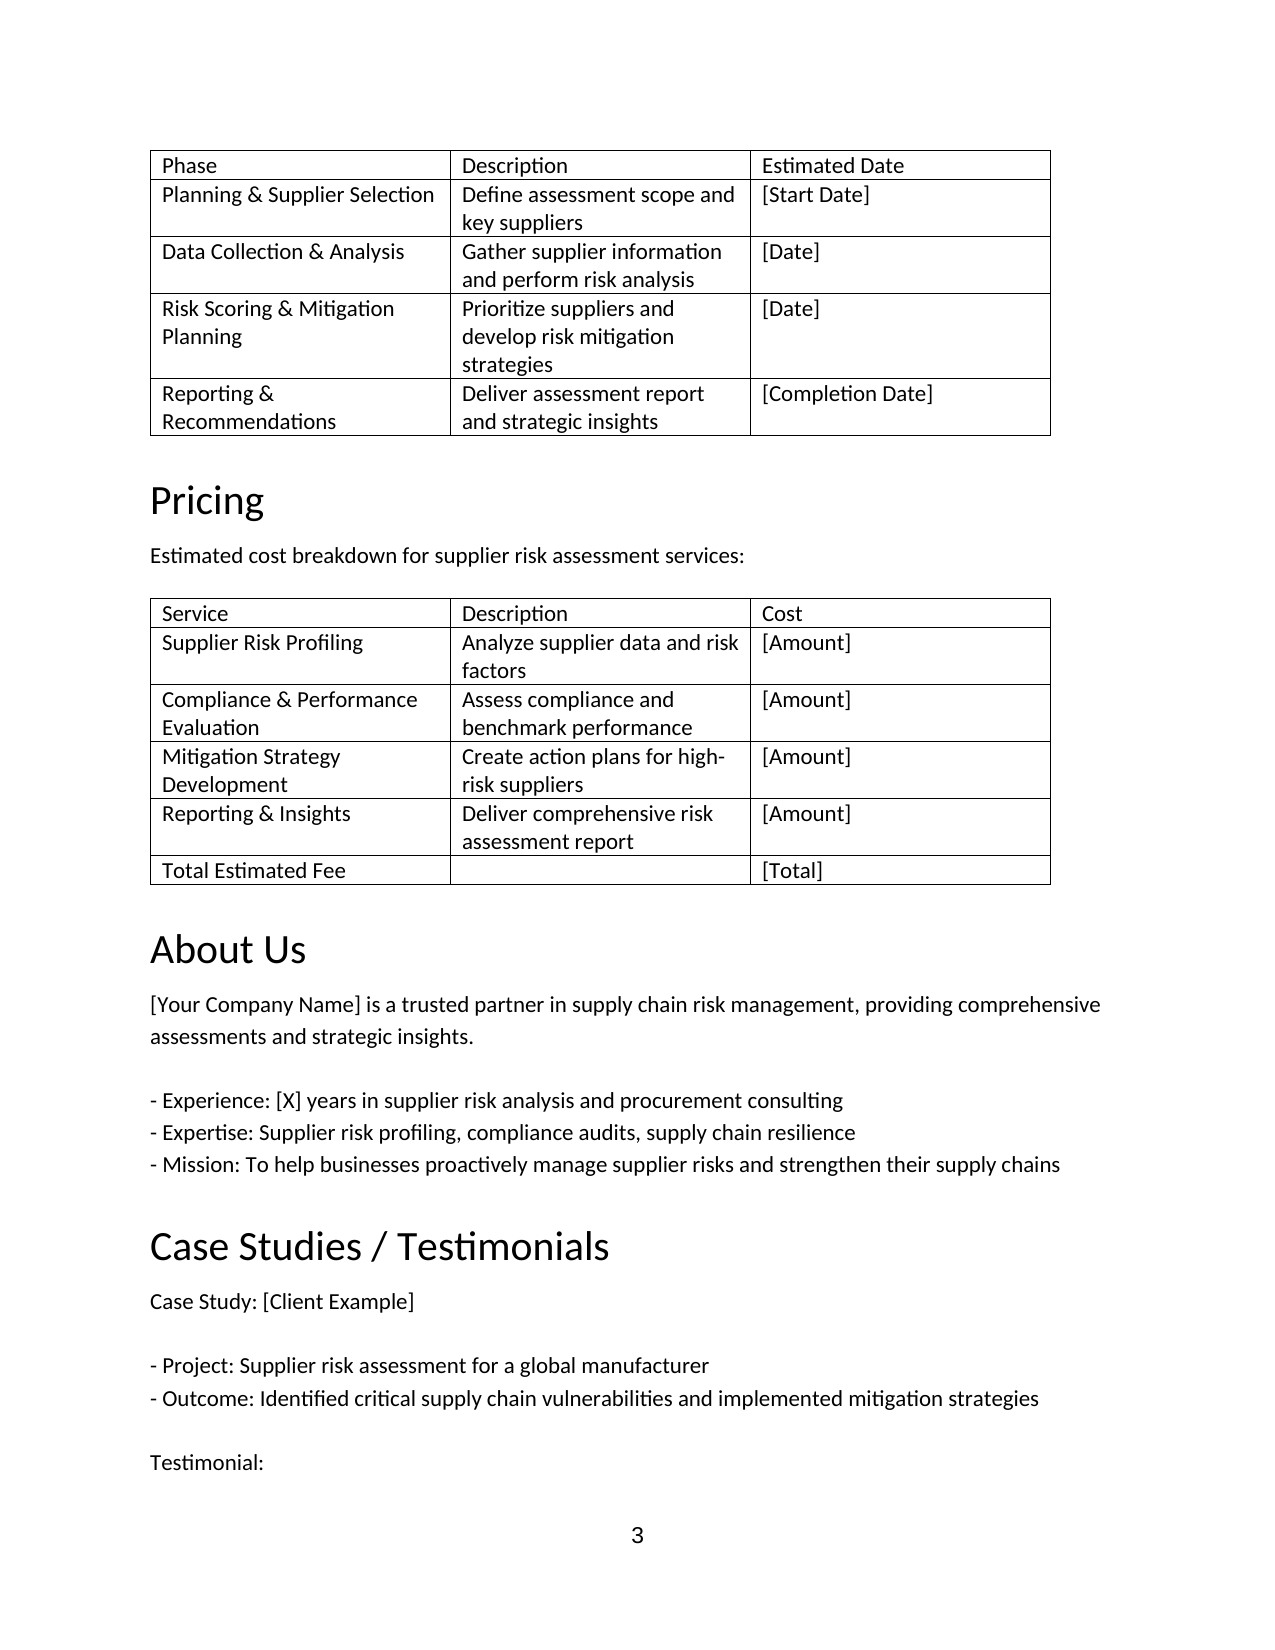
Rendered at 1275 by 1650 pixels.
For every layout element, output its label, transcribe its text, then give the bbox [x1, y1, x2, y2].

table_cell Create action plans for high-risk suppliers [451, 742, 750, 798]
table_cell [Start Date] [751, 180, 1050, 236]
table_cell [Date] [751, 294, 1050, 378]
table_header Description [451, 151, 750, 179]
table_cell [Amount] [751, 685, 1050, 741]
text Estimated cost breakdown for supplier risk assessment services: [150, 541, 1125, 569]
table_cell Deliver assessment report and strategic insights [451, 379, 750, 435]
table_cell Compliance & Performance Evaluation [151, 685, 450, 741]
table_cell Define assessment scope and key suppliers [451, 180, 750, 236]
table_cell Analyze supplier data and risk factors [451, 628, 750, 684]
table_cell Reporting & Insights [151, 799, 450, 855]
table_cell Risk Scoring & Mitigation Planning [151, 294, 450, 378]
table_cell [Completion Date] [751, 379, 1050, 435]
table_cell [451, 856, 750, 884]
table_header Cost [751, 599, 1050, 627]
table_header Phase [151, 151, 450, 179]
table_cell [Amount] [751, 799, 1050, 855]
table_cell [Total] [751, 856, 1050, 884]
table_cell Assess compliance and benchmark performance [451, 685, 750, 741]
table_cell Deliver comprehensive risk assessment report [451, 799, 750, 855]
subtitle About Us [150, 923, 1125, 974]
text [150, 1287, 1125, 1476]
text [Your Company Name] is a trusted partner in supply chain risk management, providing comprehensive assessments and strategic insights. - Experience: [X] years in supplier risk analysis and procurement consulting - Expertise: Supplier risk profiling, compliance audits, supply chain resilience - Mission: To help businesses proactively manage supplier risks and strengthen their supply chains [150, 990, 1125, 1179]
table_cell Data Collection & Analysis [151, 237, 450, 293]
table_cell Total Estimated Fee [151, 856, 450, 884]
table_header Estimated Date [751, 151, 1050, 179]
table_cell Supplier Risk Profiling [151, 628, 450, 684]
table_cell [Date] [751, 237, 1050, 293]
subtitle Case Studies / Testimonials [150, 1220, 1125, 1271]
table_cell [Amount] [751, 742, 1050, 798]
table_cell Planning & Supplier Selection [151, 180, 450, 236]
table_header Description [451, 599, 750, 627]
table_cell Gather supplier information and perform risk analysis [451, 237, 750, 293]
table_cell Prioritize suppliers and develop risk mitigation strategies [451, 294, 750, 378]
table_header Service [151, 599, 450, 627]
table_cell Mitigation Strategy Development [151, 742, 450, 798]
subtitle Pricing [150, 474, 1125, 525]
table_cell Reporting & Recommendations [151, 379, 450, 435]
table_cell [Amount] [751, 628, 1050, 684]
